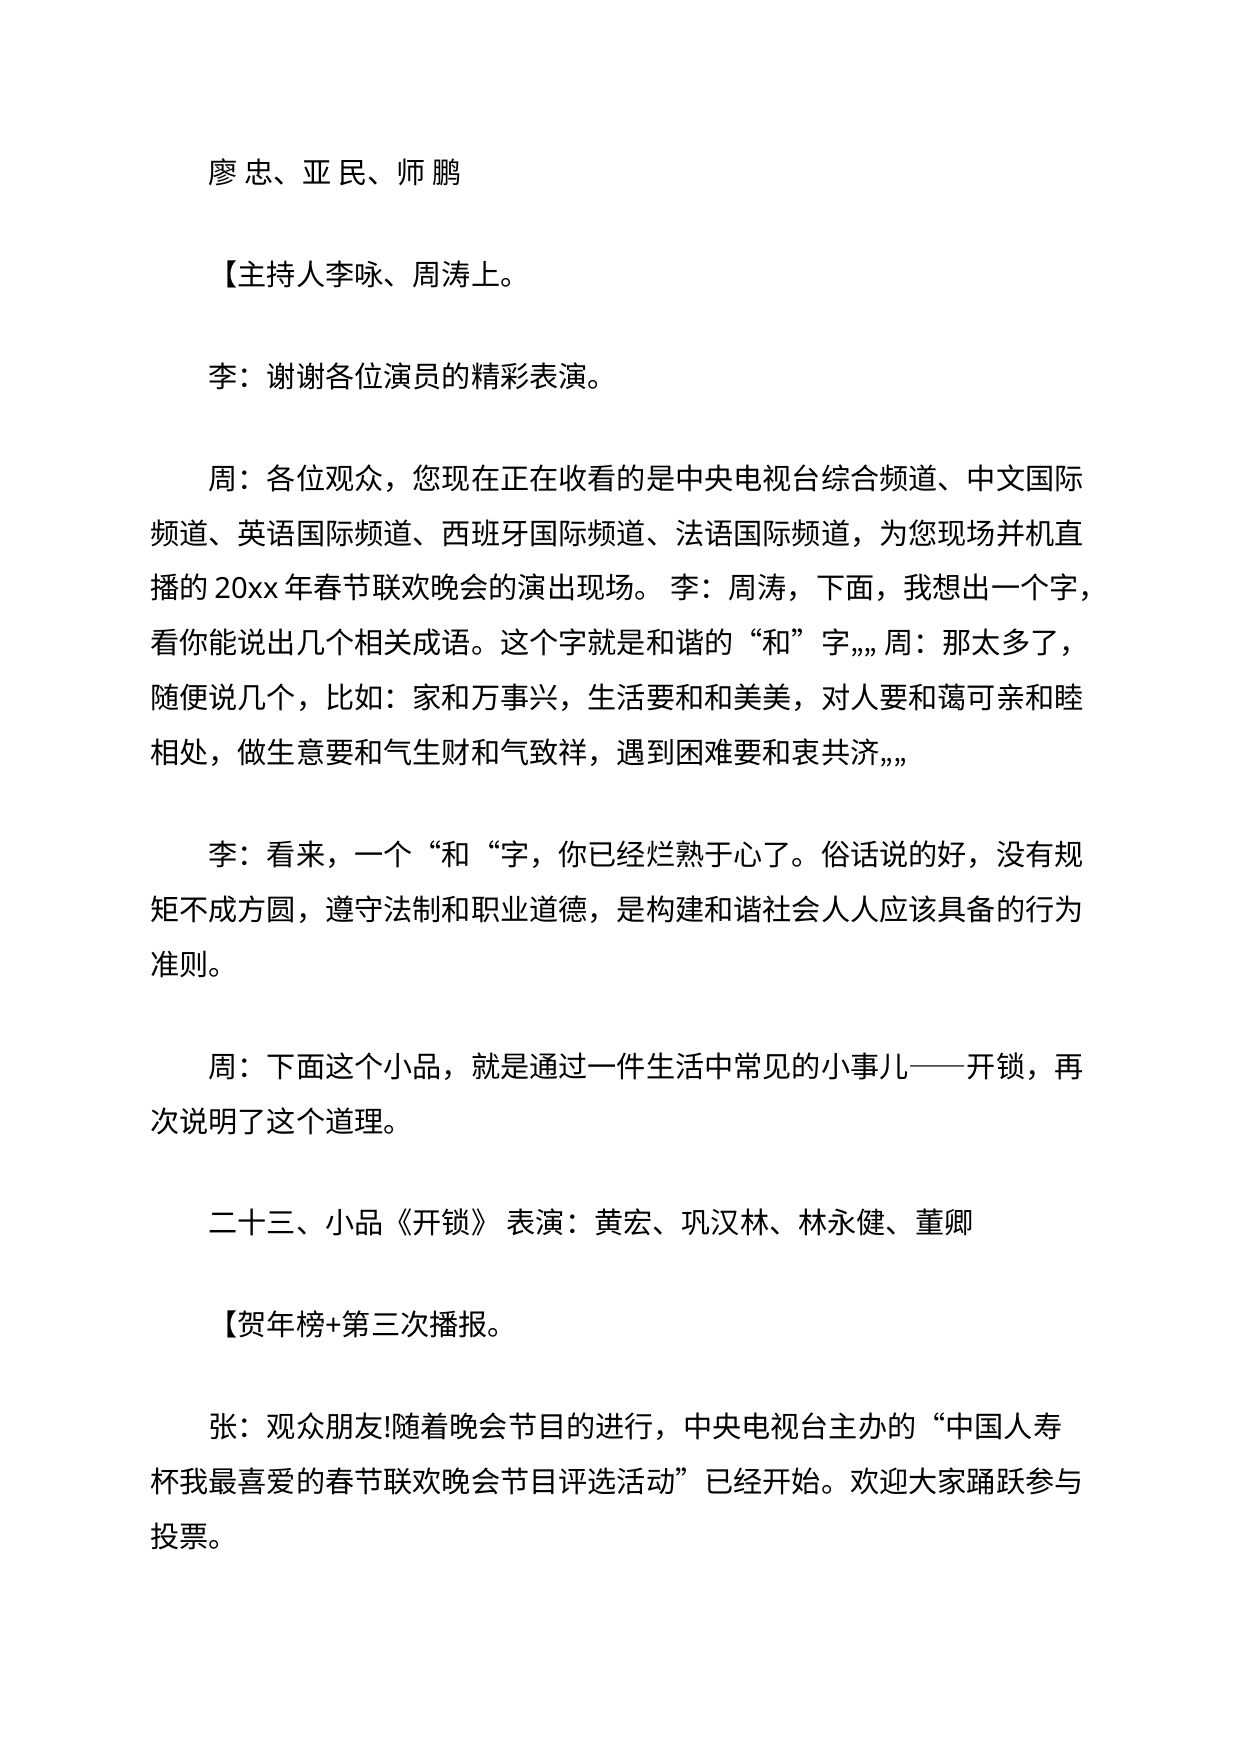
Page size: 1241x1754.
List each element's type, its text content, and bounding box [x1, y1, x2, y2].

text 李：谢谢各位演员的精彩表演。 [150, 353, 1090, 396]
text 【主持人李咏、周涛上。 [150, 252, 1090, 294]
text 张：观众朋友!随着晚会节目的进行，中央电视台主办的“中国人寿杯我最喜爱的春节联欢晚会节目评选活动”已经开始。欢迎大家踊跃参与投票。 [150, 1404, 1090, 1556]
text 廖 忠、亚 民、师 鹏 [150, 150, 1090, 192]
text 二十三、小品《开锁》 表演：黄宏、巩汉林、林永健、董卿 [150, 1200, 1090, 1242]
text 李：看来，一个“和“字，你已经烂熟于心了。俗话说的好，没有规矩不成方圆，遵守法制和职业道德，是构建和谐社会人人应该具备的行为准则。 [150, 832, 1090, 984]
text 周：下面这个小品，就是通过一件生活中常见的小事儿——开锁，再次说明了这个道理。 [150, 1043, 1090, 1140]
text 周：各位观众，您现在正在收看的是中央电视台综合频道、中文国际频道、英语国际频道、西班牙国际频道、法语国际频道，为您现场并机直播的20xx年春节联欢晚会的演出现场。 李：周涛，下面，我想出一个字，看你能说出几个相关成语。这个字就是和谐的“和”字„„ 周：那太多了，随便说几个，比如：家和万事兴，生活要和和美美，对人要和蔼可亲和睦相处，做生意要和气生财和气致祥，遇到困难要和衷共济„„ [150, 455, 1090, 772]
text 【贺年榜+第三次播报。 [150, 1302, 1090, 1344]
